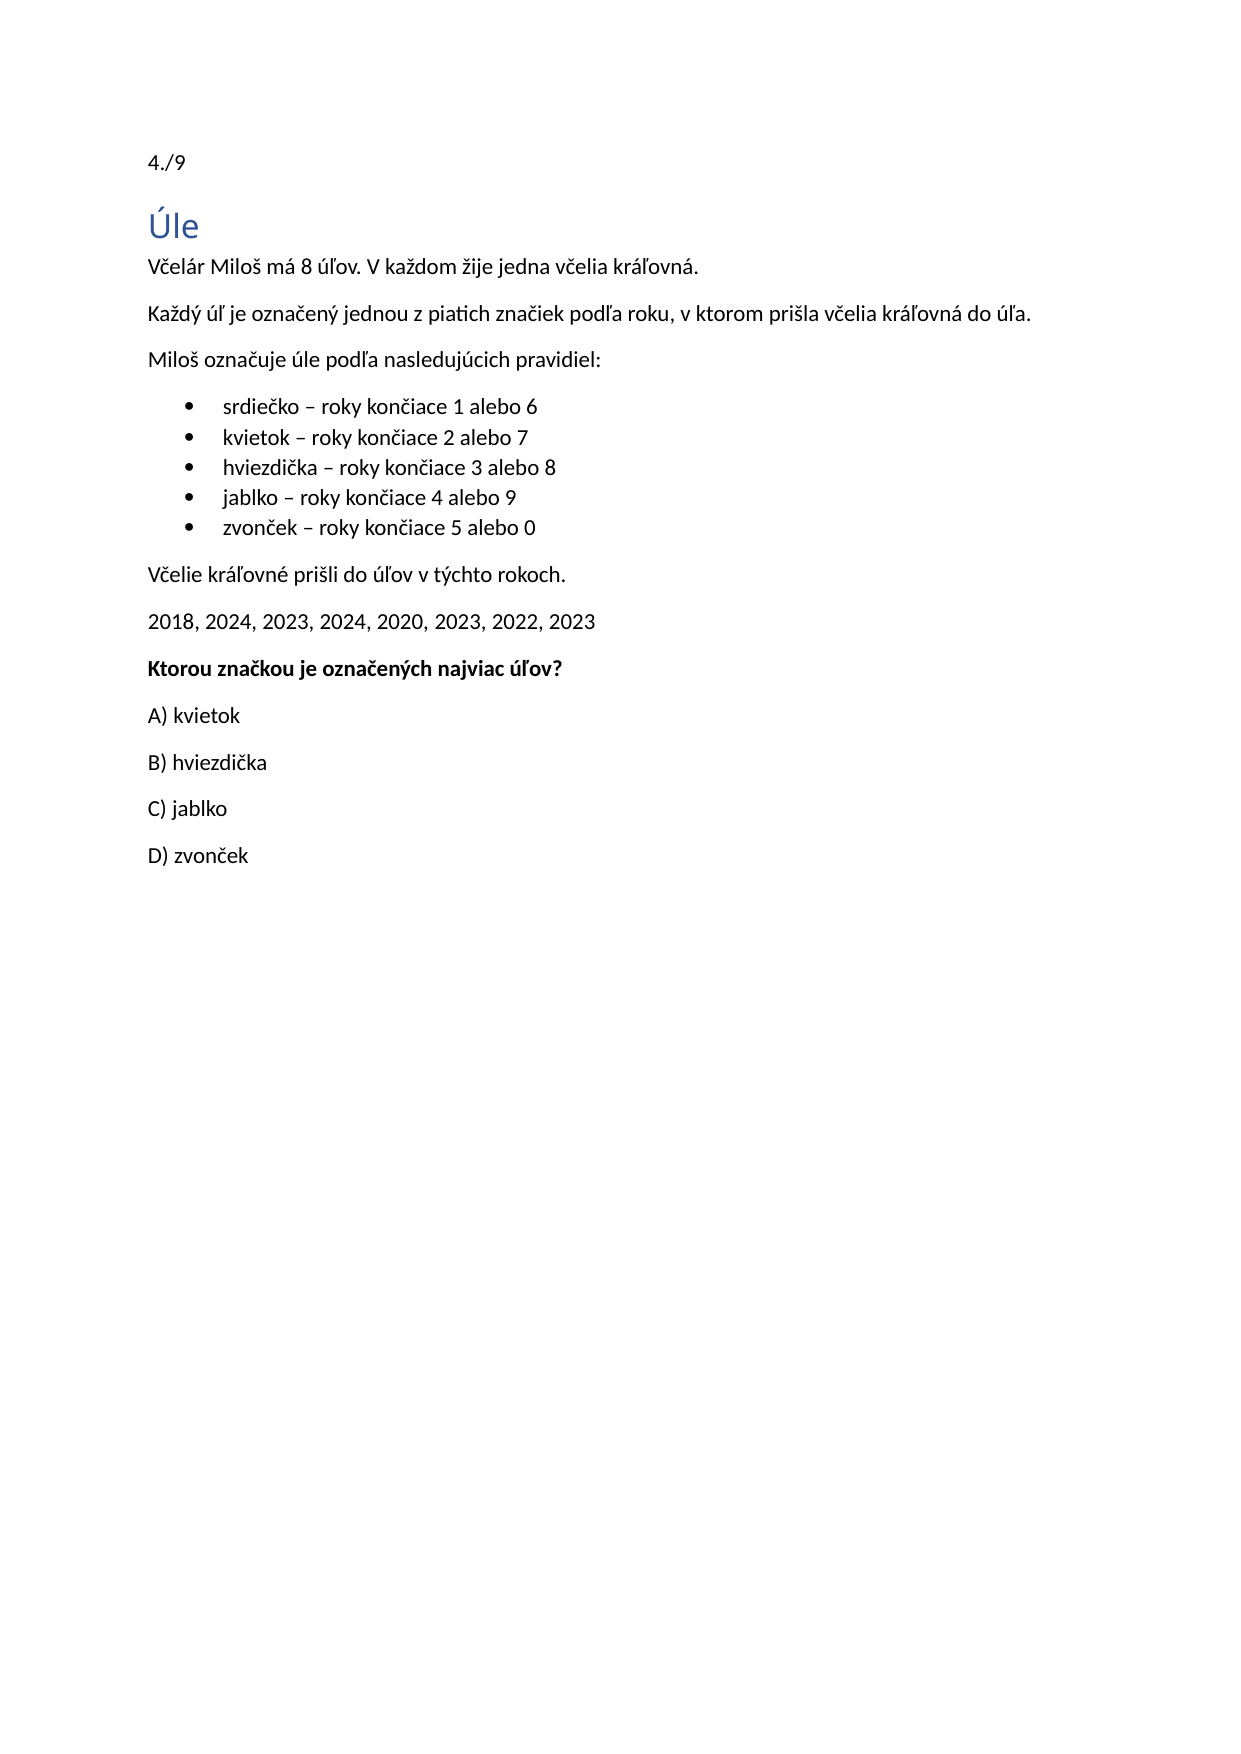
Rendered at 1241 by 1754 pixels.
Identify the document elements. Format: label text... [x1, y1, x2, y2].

text C) jablko [148, 794, 1093, 822]
text 4./9 [148, 148, 1093, 176]
text Každý úľ je označený jednou z piatich značiek podľa roku, v ktorom prišla včelia kráľovná do úľa. [148, 299, 1093, 327]
subtitle Úle [148, 203, 1093, 248]
text D) zvonček [148, 841, 1093, 869]
list jablko – roky končiace 4 alebo 9 [185, 483, 1093, 511]
text Miloš označuje úle podľa nasledujúcich pravidiel: [148, 346, 1093, 373]
text Včelie kráľovné prišli do úľov v týchto rokoch. [148, 560, 1093, 588]
text Včelár Miloš má 8 úľov. V každom žije jedna včelia kráľovná. [148, 252, 1093, 280]
text B) hviezdička [148, 748, 1093, 776]
list kvietok – roky končiace 2 alebo 7 [185, 423, 1093, 451]
text 2018, 2024, 2023, 2024, 2020, 2023, 2022, 2023 [148, 607, 1093, 635]
list hviezdička – roky končiace 3 alebo 8 [185, 453, 1093, 481]
text Ktorou značkou je označených najviac úľov? [148, 654, 1093, 682]
list zvonček – roky končiace 5 alebo 0 [185, 513, 1093, 541]
list srdiečko – roky končiace 1 alebo 6 [185, 392, 1093, 420]
text A) kvietok [148, 701, 1093, 729]
